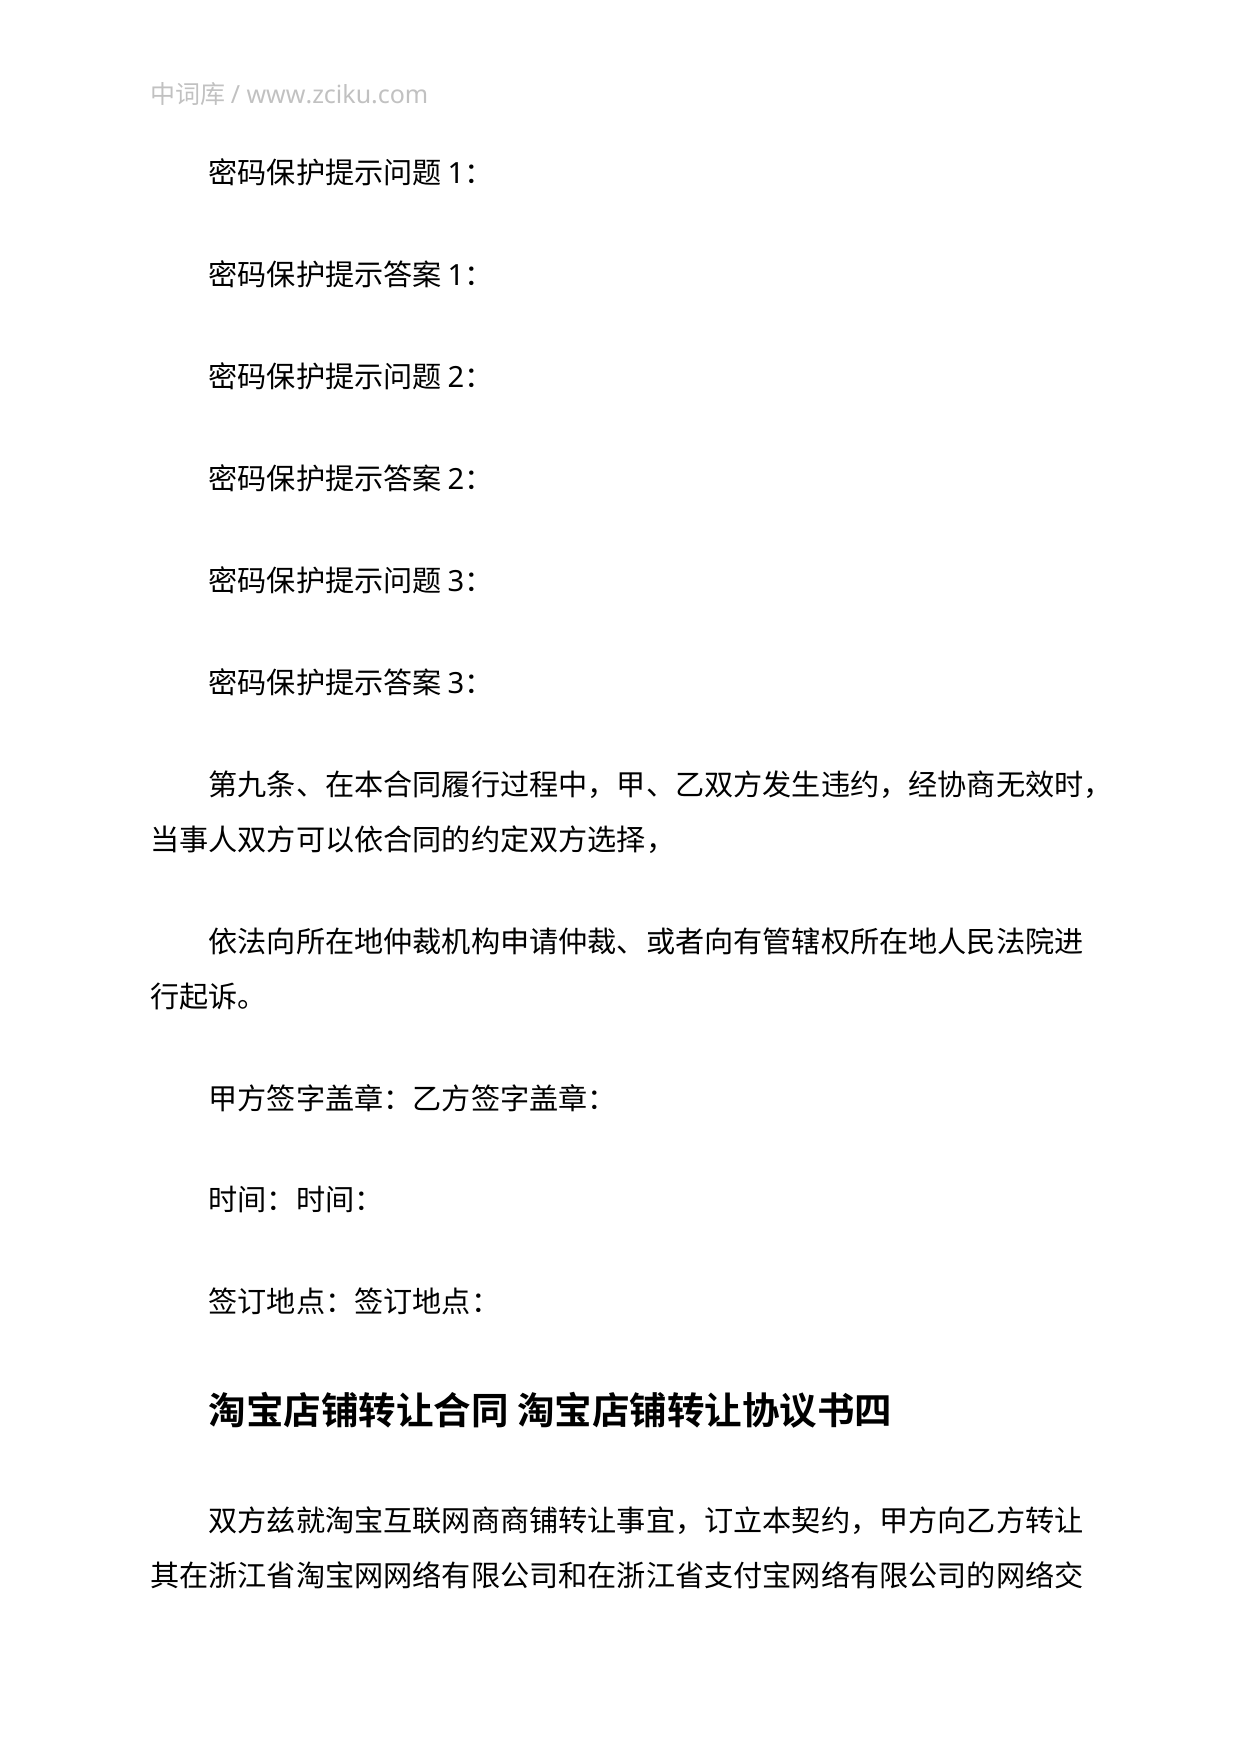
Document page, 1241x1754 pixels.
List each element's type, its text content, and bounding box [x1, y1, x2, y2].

text 甲方签字盖章：乙方签字盖章： [150, 1075, 1090, 1117]
text 密码保护提示答案1： [150, 252, 1090, 294]
text 签订地点：签订地点： [150, 1279, 1090, 1321]
text 密码保护提示答案2： [150, 456, 1090, 498]
text 密码保护提示答案3： [150, 660, 1090, 702]
text 淘宝店铺转让合同 淘宝店铺转让协议书四 [150, 1381, 1090, 1435]
text 依法向所在地仲裁机构申请仲裁、或者向有管辖权所在地人民法院进行起诉。 [150, 918, 1090, 1016]
text 密码保护提示问题2： [150, 354, 1090, 396]
text 第九条、在本合同履行过程中，甲、乙双方发生违约，经协商无效时，当事人双方可以依合同的约定双方选择， [150, 762, 1090, 859]
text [150, 1498, 1090, 1595]
text 密码保护提示问题1： [150, 150, 1090, 192]
text 时间：时间： [150, 1177, 1090, 1219]
text 密码保护提示问题3： [150, 558, 1090, 600]
